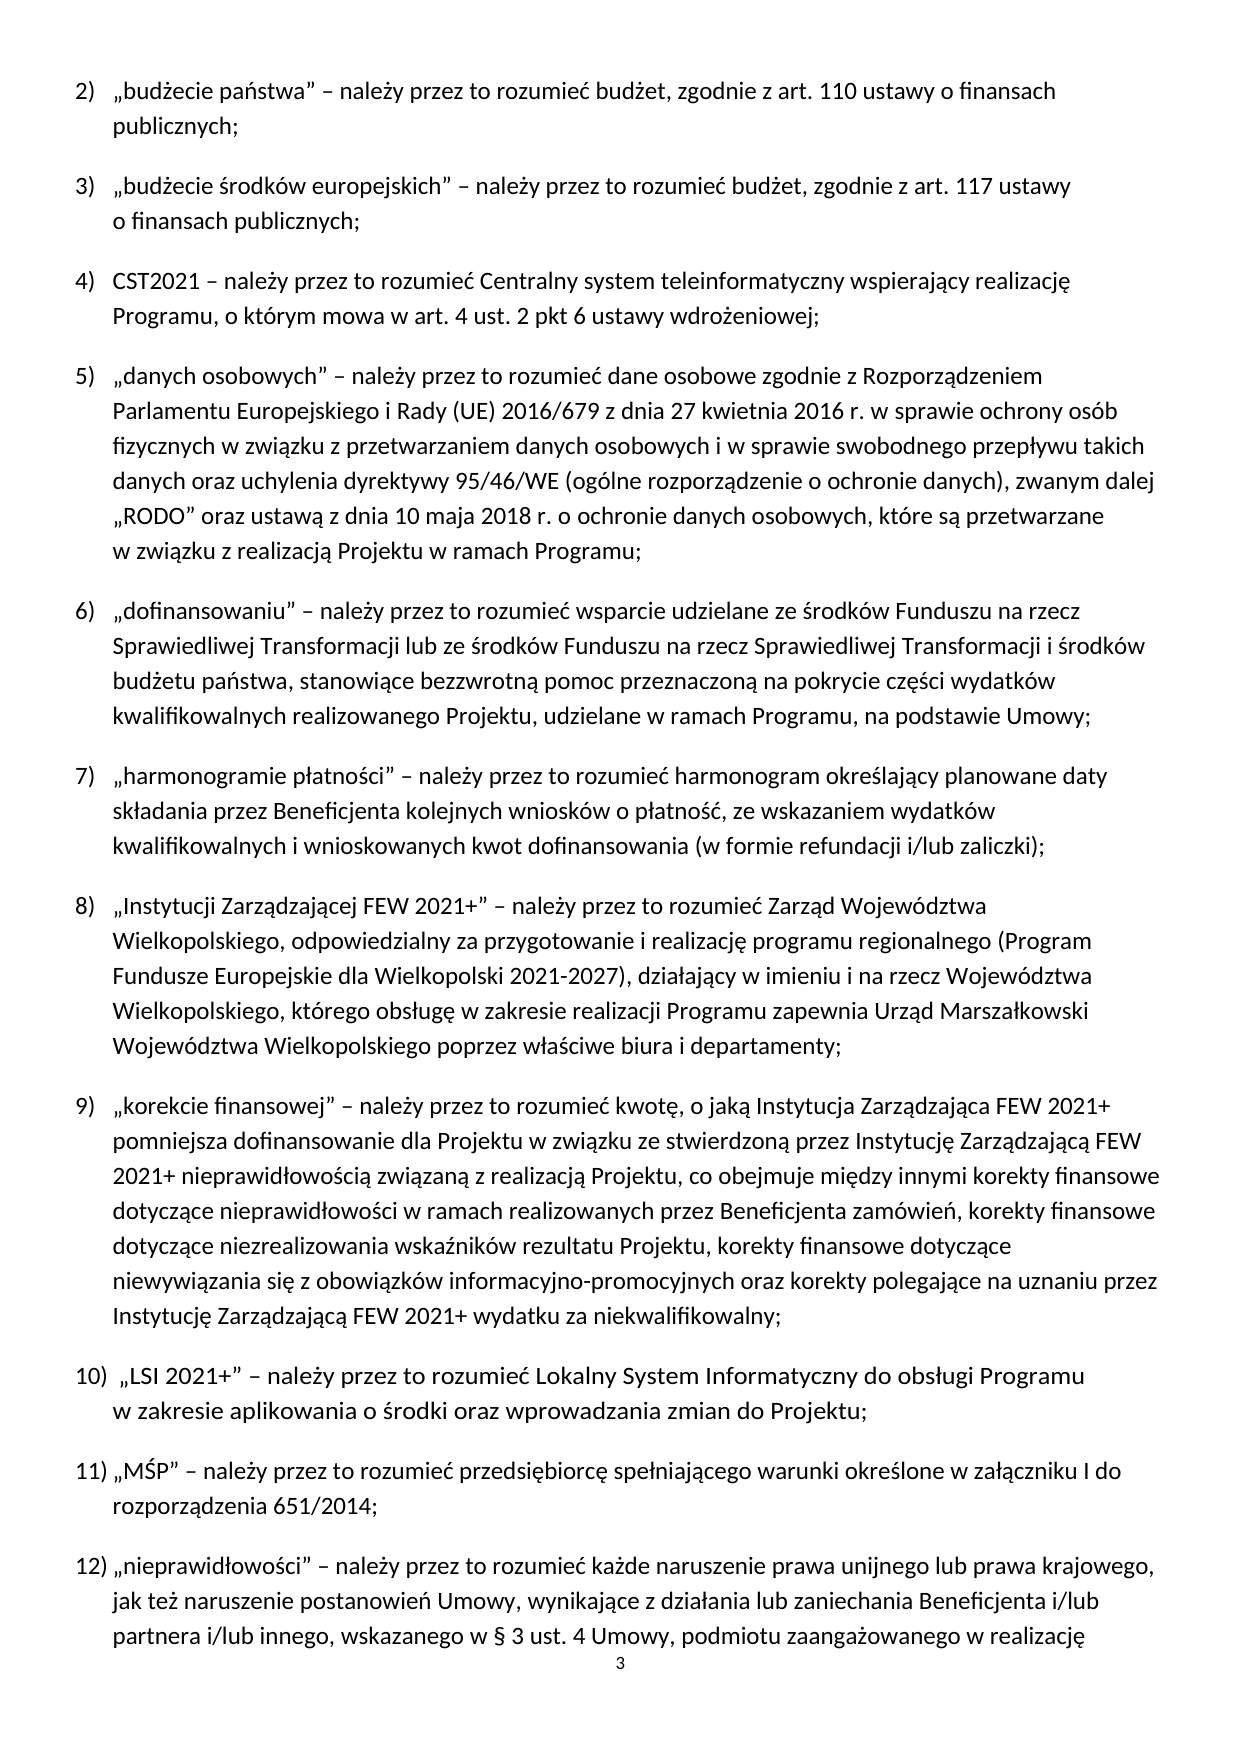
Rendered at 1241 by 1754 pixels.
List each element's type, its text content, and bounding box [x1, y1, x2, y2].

list „budżecie państwa” – należy przez to rozumieć budżet, zgodnie z art. 110 ustawy o finansach publicznych; [75, 75, 1165, 141]
list „danych osobowych” – należy przez to rozumieć dane osobowe zgodnie z Rozporządzeniem Parlamentu Europejskiego i Rady (UE) 2016/679 z dnia 27 kwietnia 2016 r. w sprawie ochrony osób fizycznych w związku z przetwarzaniem danych osobowych i w sprawie swobodnego przepływu takich danych oraz uchylenia dyrektywy 95/46/WE (ogólne rozporządzenie o ochronie danych), zwanym dalej „RODO” oraz ustawą z dnia 10 maja 2018 r. o ochronie danych osobowych, które są przetwarzane w związku z realizacją Projektu w ramach Programu; [75, 360, 1165, 566]
list „LSI 2021+” – należy przez to rozumieć Lokalny System Informatyczny do obsługi Programu w zakresie aplikowania o środki oraz wprowadzania zmian do Projektu; [75, 1360, 1165, 1426]
list „budżecie środków europejskich” – należy przez to rozumieć budżet, zgodnie z art. 117 ustawy o finansach publicznych; [75, 170, 1165, 236]
list CST2021 – należy przez to rozumieć Centralny system teleinformatyczny wspierający realizację Programu, o którym mowa w art. 4 ust. 2 pkt 6 ustawy wdrożeniowej; [75, 265, 1165, 331]
list „dofinansowaniu” – należy przez to rozumieć wsparcie udzielane ze środków Funduszu na rzecz Sprawiedliwej Transformacji lub ze środków Funduszu na rzecz Sprawiedliwej Transformacji i środków budżetu państwa, stanowiące bezzwrotną pomoc przeznaczoną na pokrycie części wydatków kwalifikowalnych realizowanego Projektu, udzielane w ramach Programu, na podstawie Umowy; [75, 595, 1165, 731]
list „MŚP” – należy przez to rozumieć przedsiębiorcę spełniającego warunki określone w załączniku I do rozporządzenia 651/2014; [75, 1455, 1165, 1521]
list „Instytucji Zarządzającej FEW 2021+” – należy przez to rozumieć Zarząd Województwa Wielkopolskiego, odpowiedzialny za przygotowanie i realizację programu regionalnego (Program Fundusze Europejskie dla Wielkopolski 2021-2027), działający w imieniu i na rzecz Województwa Wielkopolskiego, którego obsługę w zakresie realizacji Programu zapewnia Urząd Marszałkowski Województwa Wielkopolskiego poprzez właściwe biura i departamenty; [75, 890, 1165, 1061]
list „korekcie finansowej” – należy przez to rozumieć kwotę, o jaką Instytucja Zarządzająca FEW 2021+ pomniejsza dofinansowanie dla Projektu w związku ze stwierdzoną przez Instytucję Zarządzającą FEW 2021+ nieprawidłowością związaną z realizacją Projektu, co obejmuje między innymi korekty finansowe dotyczące nieprawidłowości w ramach realizowanych przez Beneficjenta zamówień, korekty finansowe dotyczące niezrealizowania wskaźników rezultatu Projektu, korekty finansowe dotyczące niewywiązania się z obowiązków informacyjno-promocyjnych oraz korekty polegające na uznaniu przez Instytucję Zarządzającą FEW 2021+ wydatku za niekwalifikowalny; [75, 1090, 1165, 1331]
list „harmonogramie płatności” – należy przez to rozumieć harmonogram określający planowane daty składania przez Beneficjenta kolejnych wniosków o płatność, ze wskazaniem wydatków kwalifikowalnych i wnioskowanych kwot dofinansowania (w formie refundacji i/lub zaliczki); [75, 760, 1165, 861]
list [75, 1550, 1165, 1651]
